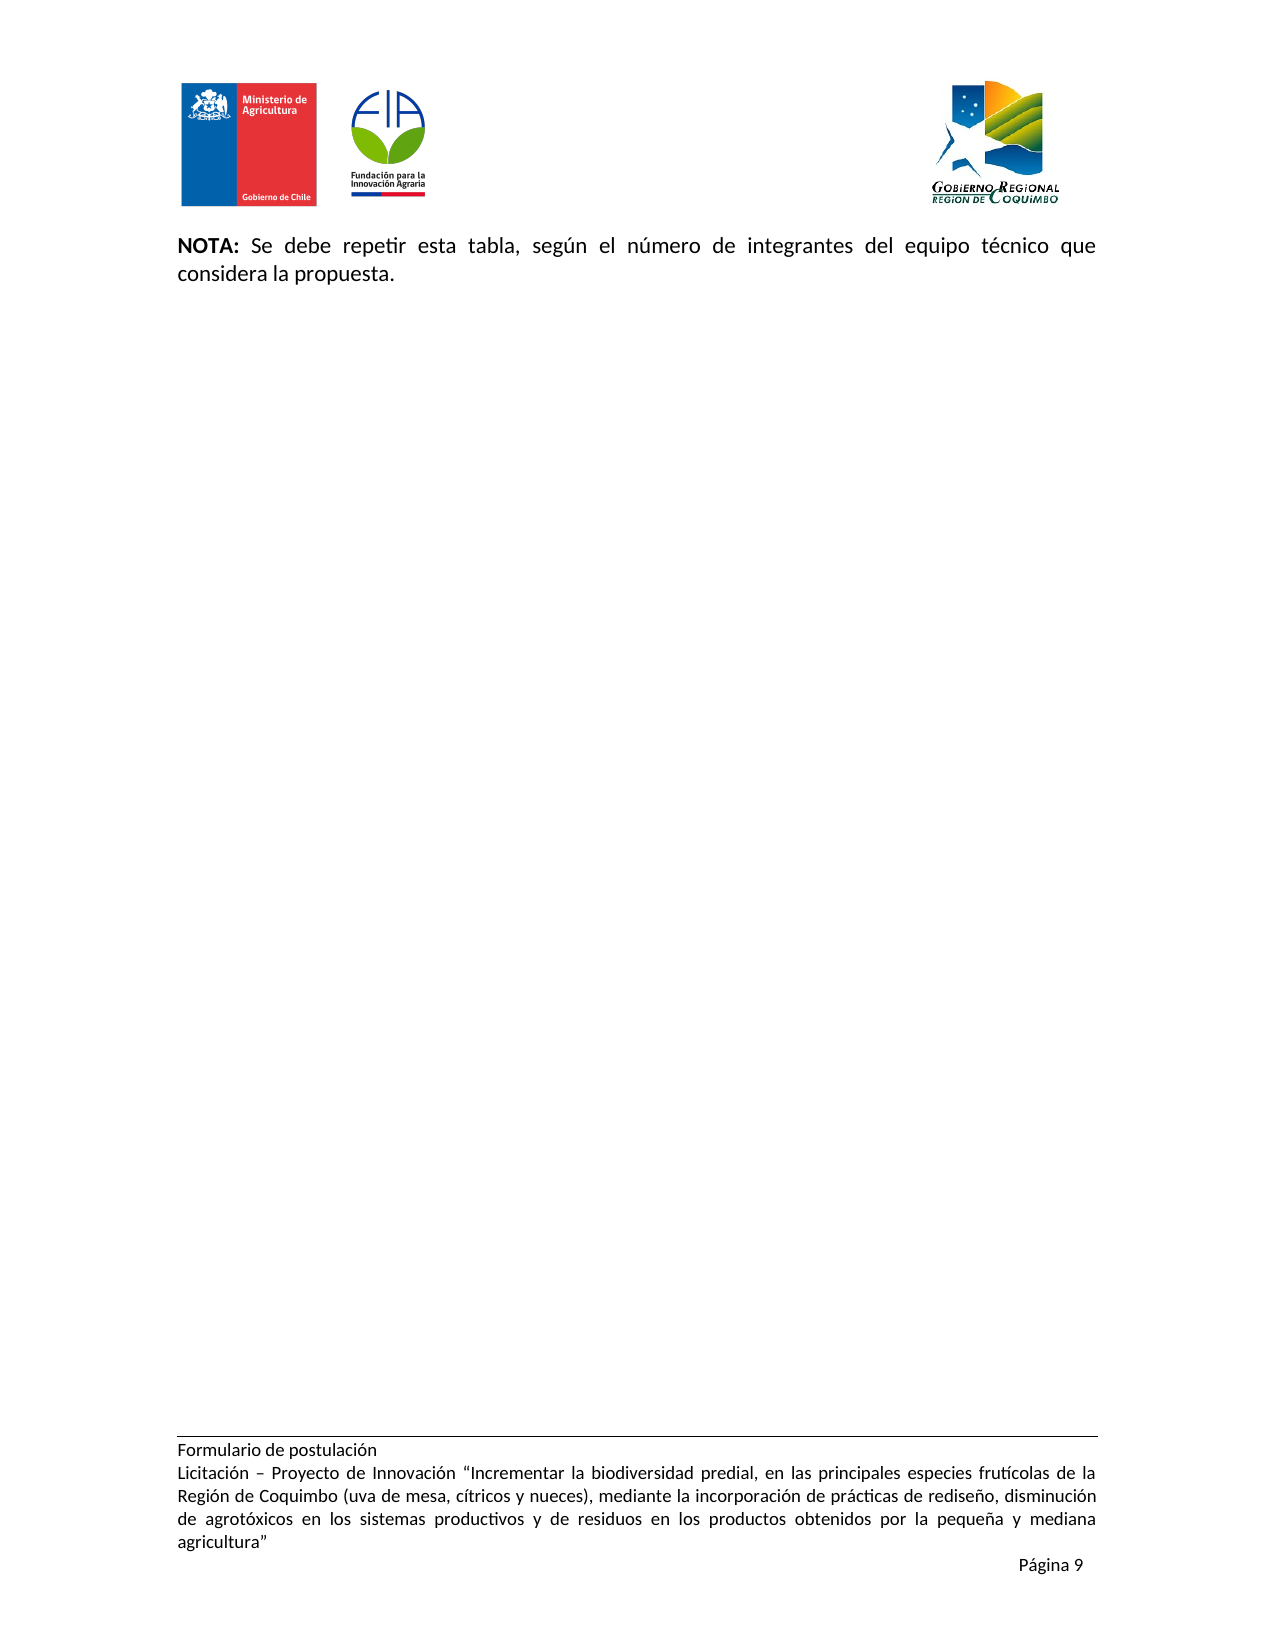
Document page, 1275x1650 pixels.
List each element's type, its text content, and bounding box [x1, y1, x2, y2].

picture [928, 75, 1063, 211]
picture [177, 80, 432, 211]
text NOTA: Se debe repetir esta tabla, según el número de integrantes del equipo técnico que considera la propuesta. [177, 232, 1098, 288]
